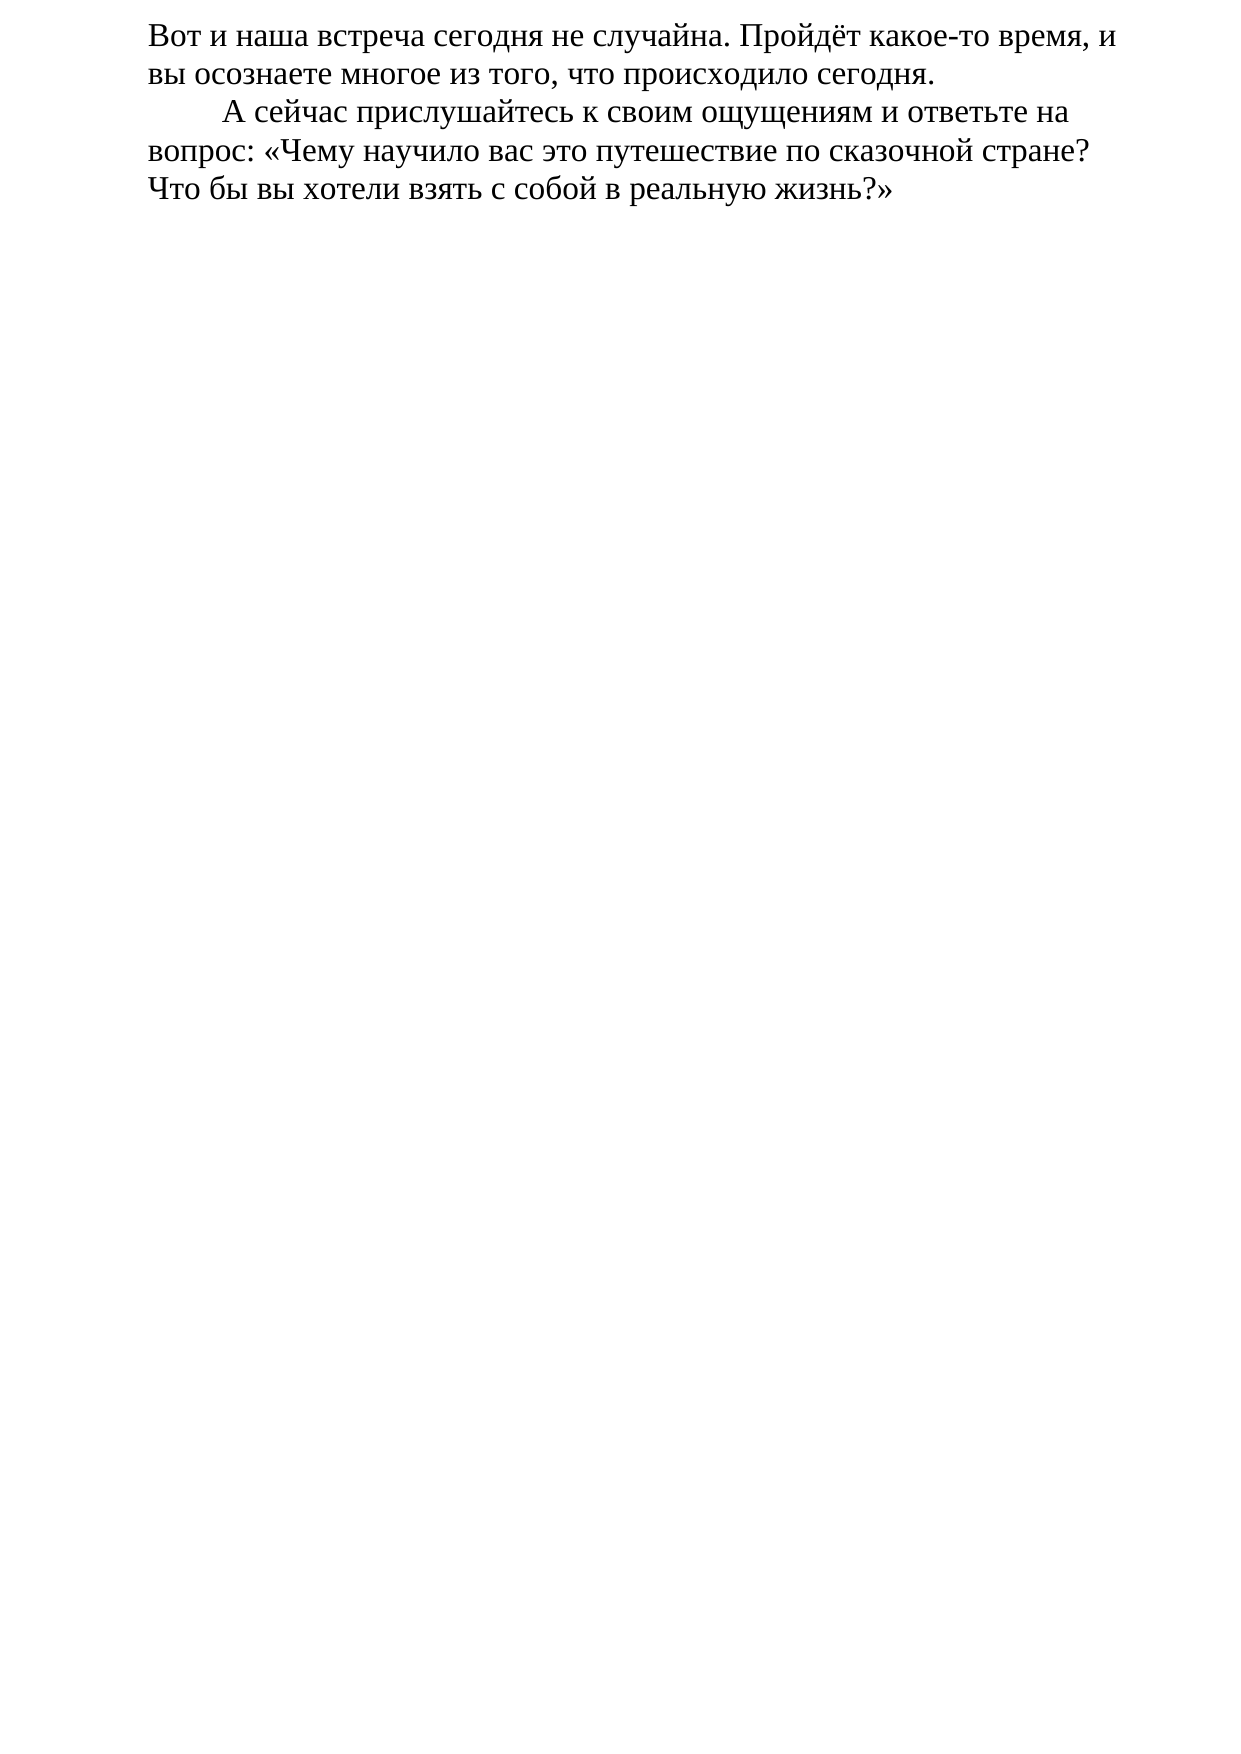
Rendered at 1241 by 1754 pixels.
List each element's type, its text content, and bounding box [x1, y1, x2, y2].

text А сейчас прислушайтесь к своим ощущениям и ответьте на вопрос: «Чему научило вас это путешествие по сказочной стране? Что бы вы хотели взять с собой в реальную жизнь?» [148, 91, 1152, 206]
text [148, 15, 1152, 91]
